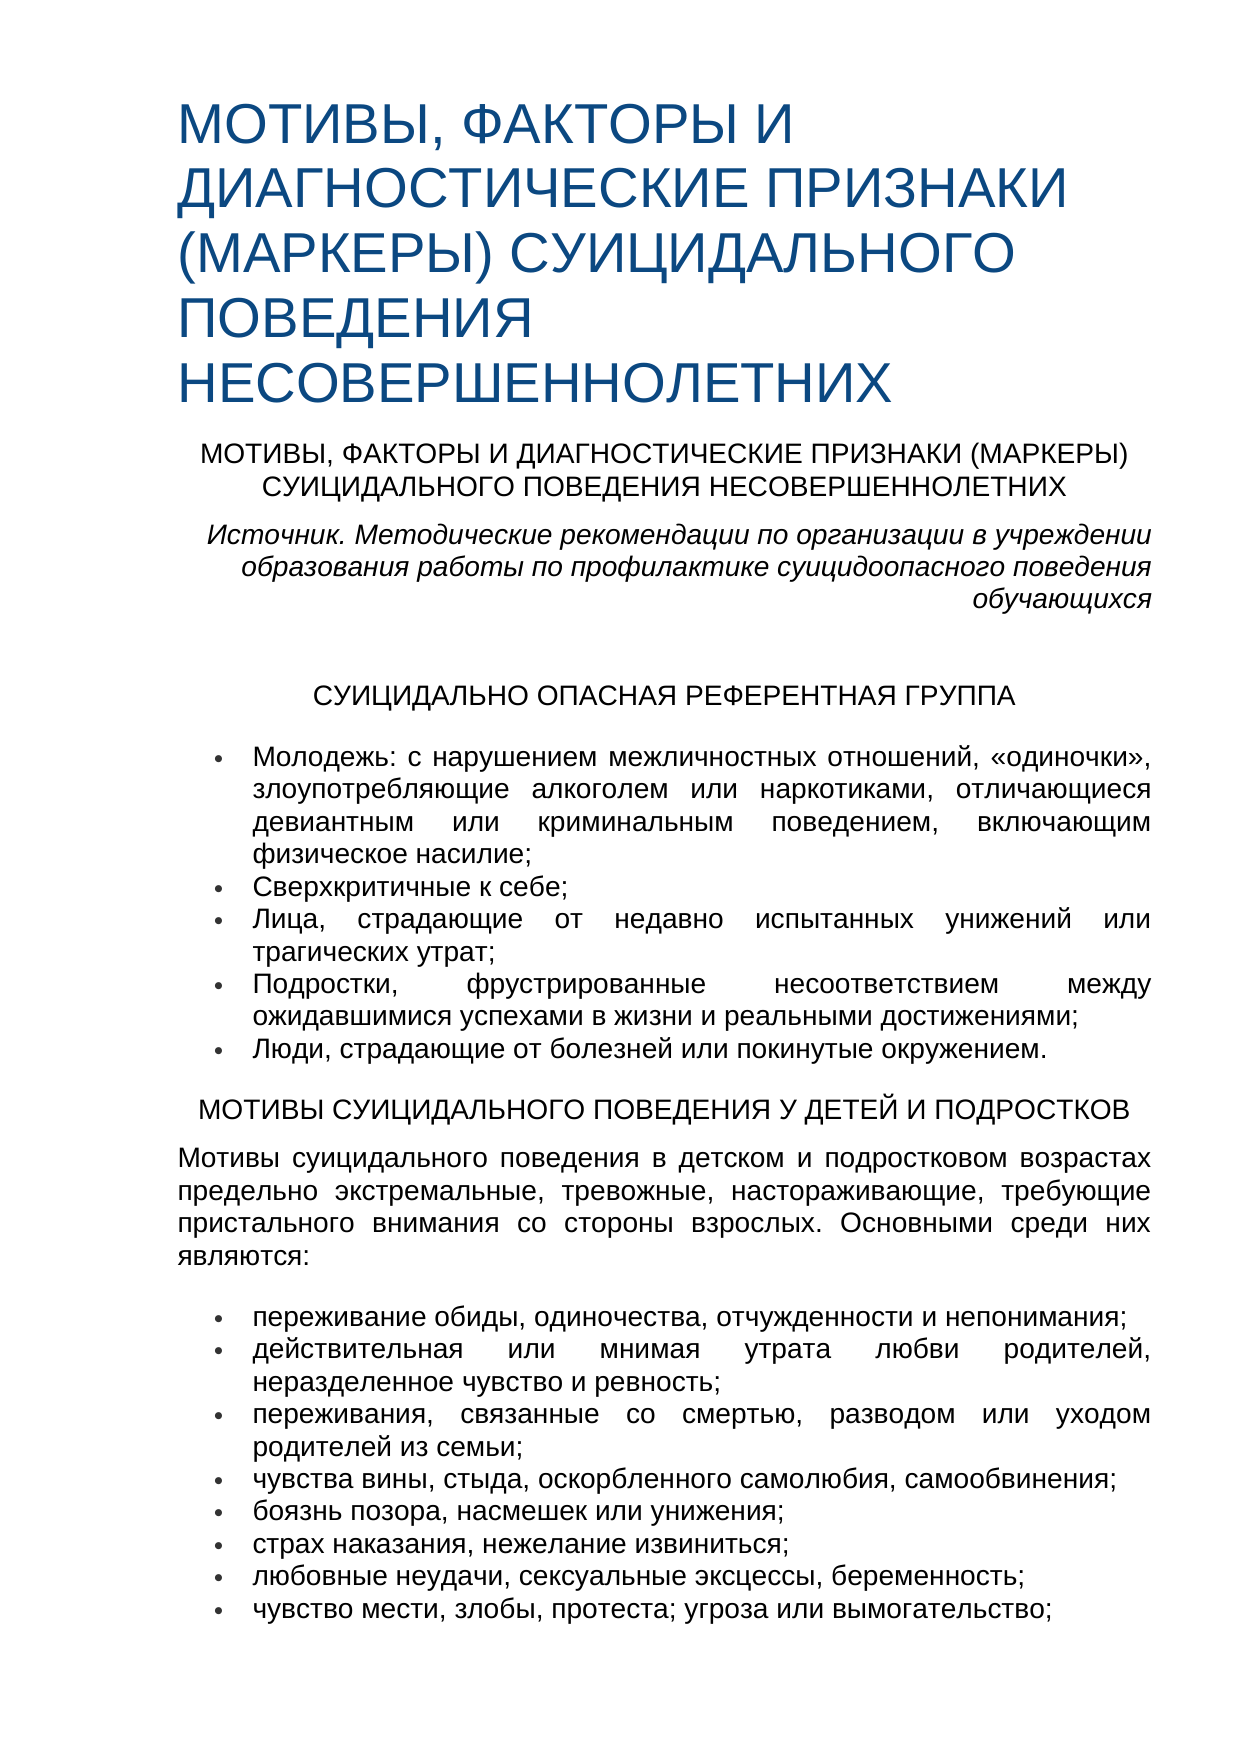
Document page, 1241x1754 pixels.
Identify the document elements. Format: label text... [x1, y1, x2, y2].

text МОТИВЫ, ФАКТОРЫ И ДИАГНОСТИЧЕСКИЕ ПРИЗНАКИ (МАРКЕРЫ) СУИЦИДАЛЬНОГО ПОВЕДЕНИЯ НЕСОВЕРШЕННОЛЕТНИХ [177, 437, 1152, 502]
list страх наказания, нежелание извиниться; [215, 1527, 1152, 1559]
text Мотивы суицидального поведения в детском и подростковом возрастах предельно экстремальные, тревожные, настораживающие, требующие пристального внимания со стороны взрослых. Основными среди них являются: [177, 1141, 1152, 1271]
list чувство мести, злобы, протеста; угроза или вымогательство; [215, 1592, 1152, 1624]
list боязнь позора, насмешек или унижения; [215, 1494, 1152, 1527]
list Молодежь: с нарушением межличностных отношений, «одиночки», злоупотребляющие алкоголем или наркотиками, отличающиеся девиантным или криминальным поведением, включающим физическое насилие; [215, 740, 1152, 870]
text МОТИВЫ СУИЦИДАЛЬНОГО ПОВЕДЕНИЯ У ДЕТЕЙ И ПОДРОСТКОВ [177, 1093, 1152, 1126]
list Лица, страдающие от недавно испытанных унижений или трагических утрат; [215, 902, 1152, 967]
list переживания, связанные со смертью, разводом или уходом родителей из семьи; [215, 1397, 1152, 1462]
list чувства вины, стыда, оскорбленного самолюбия, самообвинения; [215, 1462, 1152, 1494]
list действительная или мнимая утрата любви родителей, неразделенное чувство и ревность; [215, 1332, 1152, 1397]
text Источник. Методические рекомендации по организации в учреждении образования работы по профилактике суицидоопасного поведения обучающихся [177, 518, 1152, 615]
list любовные неудачи, сексуальные эксцессы, беременность; [215, 1559, 1152, 1592]
list Подростки, фрустрированные несоответствием между ожидавшимися успехами в жизни и реальными достижениями; [215, 967, 1152, 1032]
text СУИЦИДАЛЬНО ОПАСНАЯ РЕФЕРЕНТНАЯ ГРУППА [177, 678, 1152, 711]
list переживание обиды, одиночества, отчужденности и непонимания; [215, 1300, 1152, 1332]
list Сверхкритичные к себе; [215, 870, 1152, 902]
list Люди, страдающие от болезней или покинутые окружением. [215, 1032, 1152, 1064]
subtitle МОТИВЫ, ФАКТОРЫ И ДИАГНОСТИЧЕСКИЕ ПРИЗНАКИ (МАРКЕРЫ) СУИЦИДАЛЬНОГО ПОВЕДЕНИЯ НЕСОВЕРШЕННОЛЕТНИХ [177, 90, 1152, 414]
